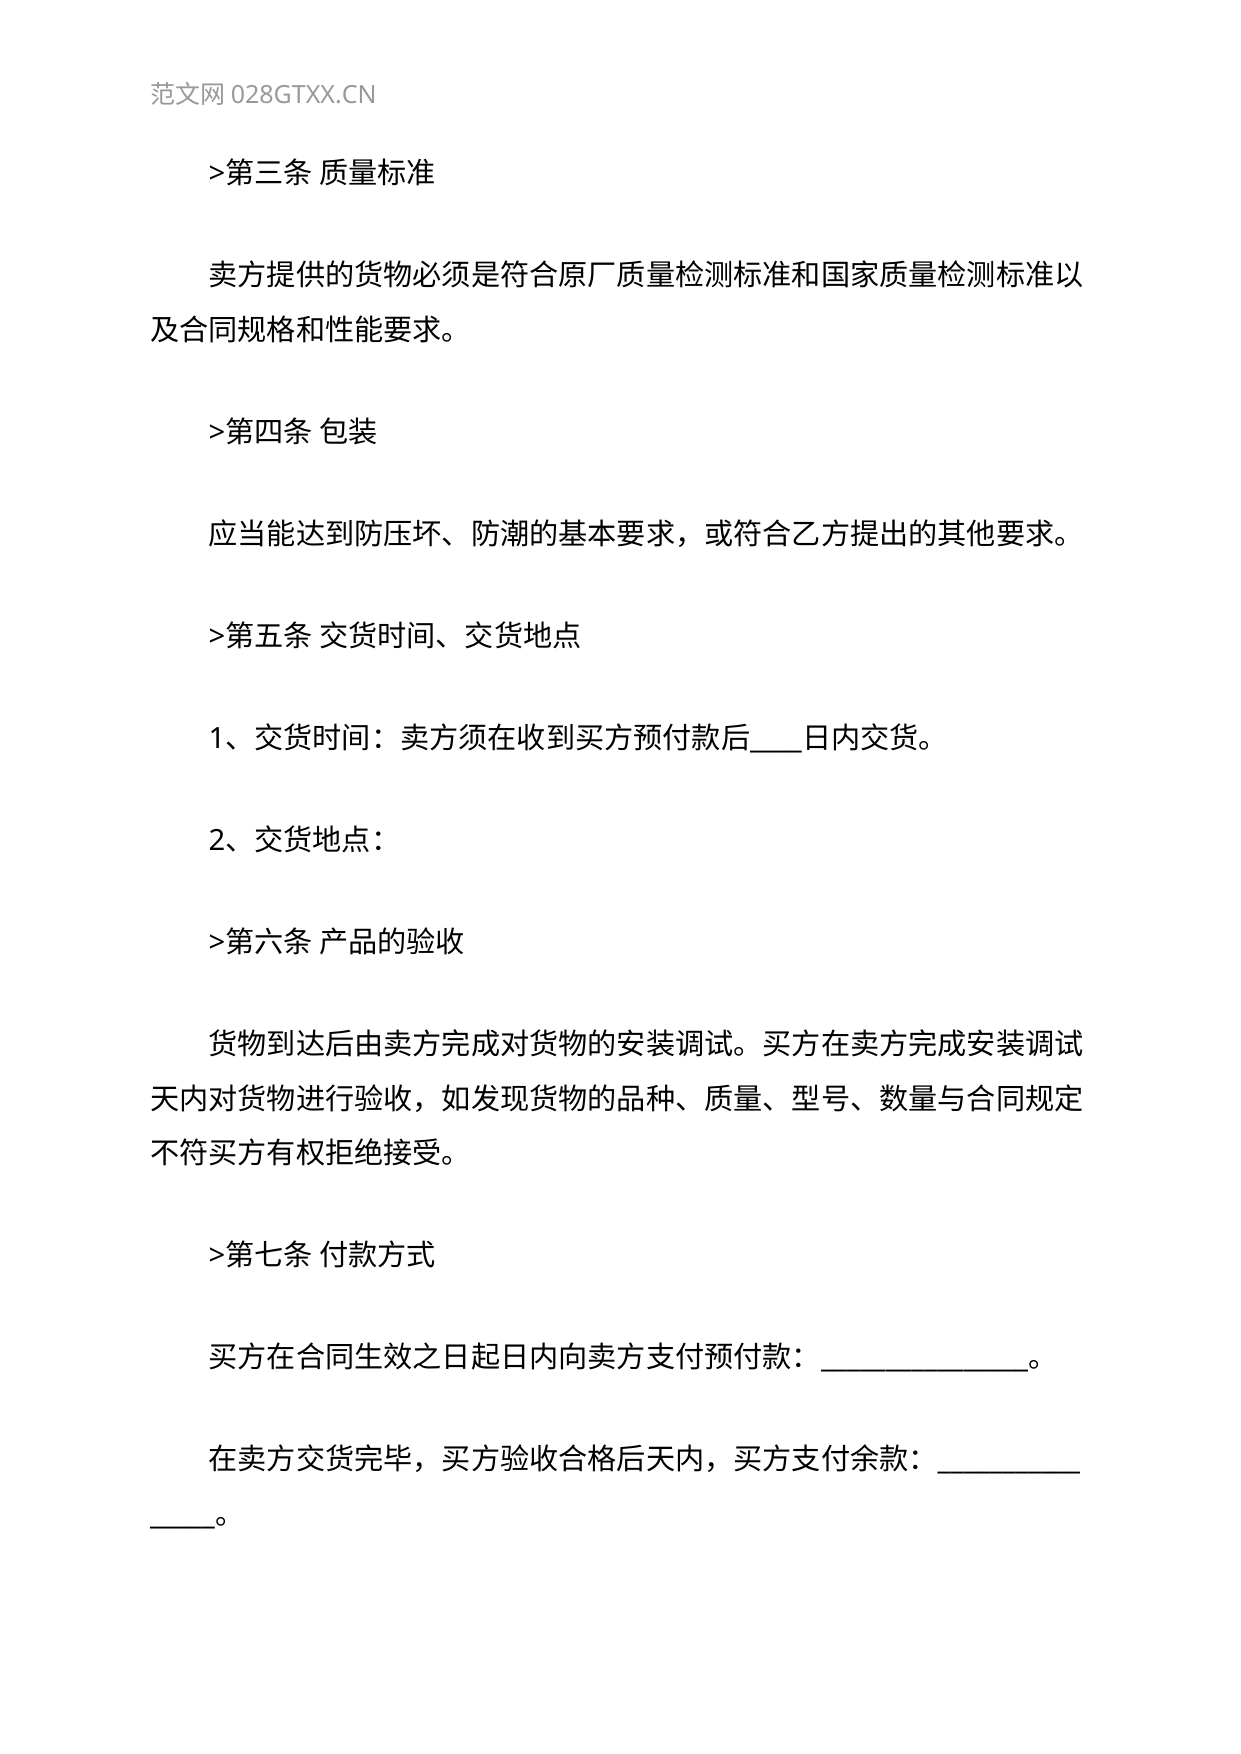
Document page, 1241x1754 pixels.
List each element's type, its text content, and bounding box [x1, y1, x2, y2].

text 买方在合同生效之日起日内向卖方支付预付款：________________。 [150, 1334, 1090, 1376]
text 卖方提供的货物必须是符合原厂质量检测标准和国家质量检测标准以及合同规格和性能要求。 [150, 252, 1090, 349]
text >第三条 质量标准 [150, 150, 1090, 192]
text >第五条 交货时间、交货地点 [150, 612, 1090, 655]
text 应当能达到防压坏、防潮的基本要求，或符合乙方提出的其他要求。 [150, 511, 1090, 553]
text 货物到达后由卖方完成对货物的安装调试。买方在卖方完成安装调试天内对货物进行验收，如发现货物的品种、质量、型号、数量与合同规定不符买方有权拒绝接受。 [150, 1020, 1090, 1172]
text 2、交货地点： [150, 816, 1090, 859]
text >第六条 产品的验收 [150, 918, 1090, 961]
text 1、交货时间：卖方须在收到买方预付款后____日内交货。 [150, 714, 1090, 757]
text 在卖方交货完毕，买方验收合格后天内，买方支付余款：________________。 [150, 1436, 1090, 1533]
text >第四条 包装 [150, 409, 1090, 451]
text >第七条 付款方式 [150, 1232, 1090, 1274]
